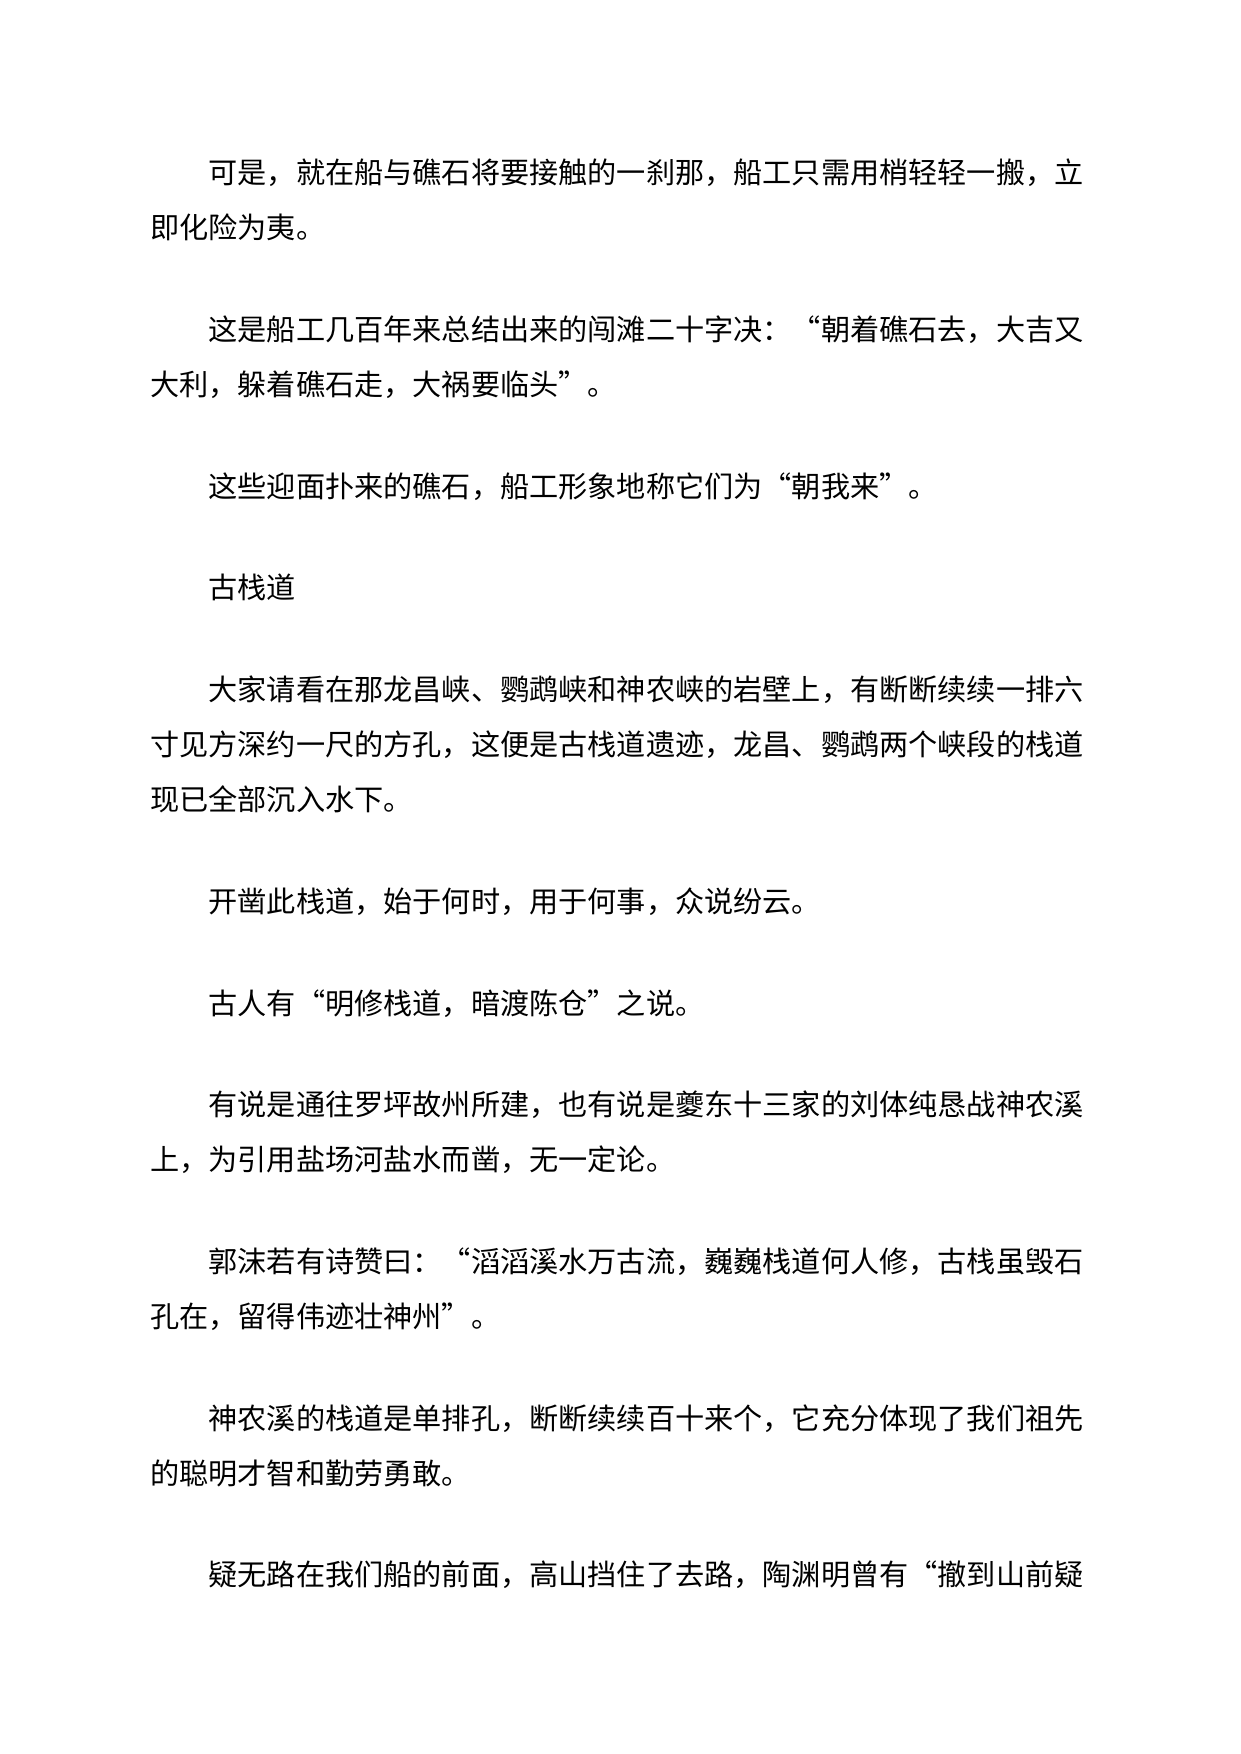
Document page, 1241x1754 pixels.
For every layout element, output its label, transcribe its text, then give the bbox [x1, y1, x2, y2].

text 古人有“明修栈道，暗渡陈仓”之说。 [150, 980, 1090, 1022]
text 郭沫若有诗赞曰：“滔滔溪水万古流，巍巍栈道何人修，古栈虽毁石孔在，留得伟迹壮神州”。 [150, 1239, 1090, 1336]
text 可是，就在船与礁石将要接触的一刹那，船工只需用梢轻轻一搬，立即化险为夷。 [150, 150, 1090, 247]
text 大家请看在那龙昌峡、鹦鹉峡和神农峡的岩壁上，有断断续续一排六寸见方深约一尺的方孔，这便是古栈道遗迹，龙昌、鹦鹉两个峡段的栈道现已全部沉入水下。 [150, 667, 1090, 819]
text 有说是通往罗坪故州所建，也有说是夔东十三家的刘体纯恳战神农溪上，为引用盐场河盐水而凿，无一定论。 [150, 1082, 1090, 1179]
text 这些迎面扑来的礁石，船工形象地称它们为“朝我来”。 [150, 463, 1090, 506]
text 神农溪的栈道是单排孔，断断续续百十来个，它充分体现了我们祖先的聪明才智和勤劳勇敢。 [150, 1395, 1090, 1492]
text 这是船工几百年来总结出来的闯滩二十字决：“朝着礁石去，大吉又大利，躲着礁石走，大祸要临头”。 [150, 307, 1090, 404]
text 古栈道 [150, 565, 1090, 607]
text 开凿此栈道，始于何时，用于何事，众说纷云。 [150, 878, 1090, 921]
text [150, 1552, 1090, 1594]
